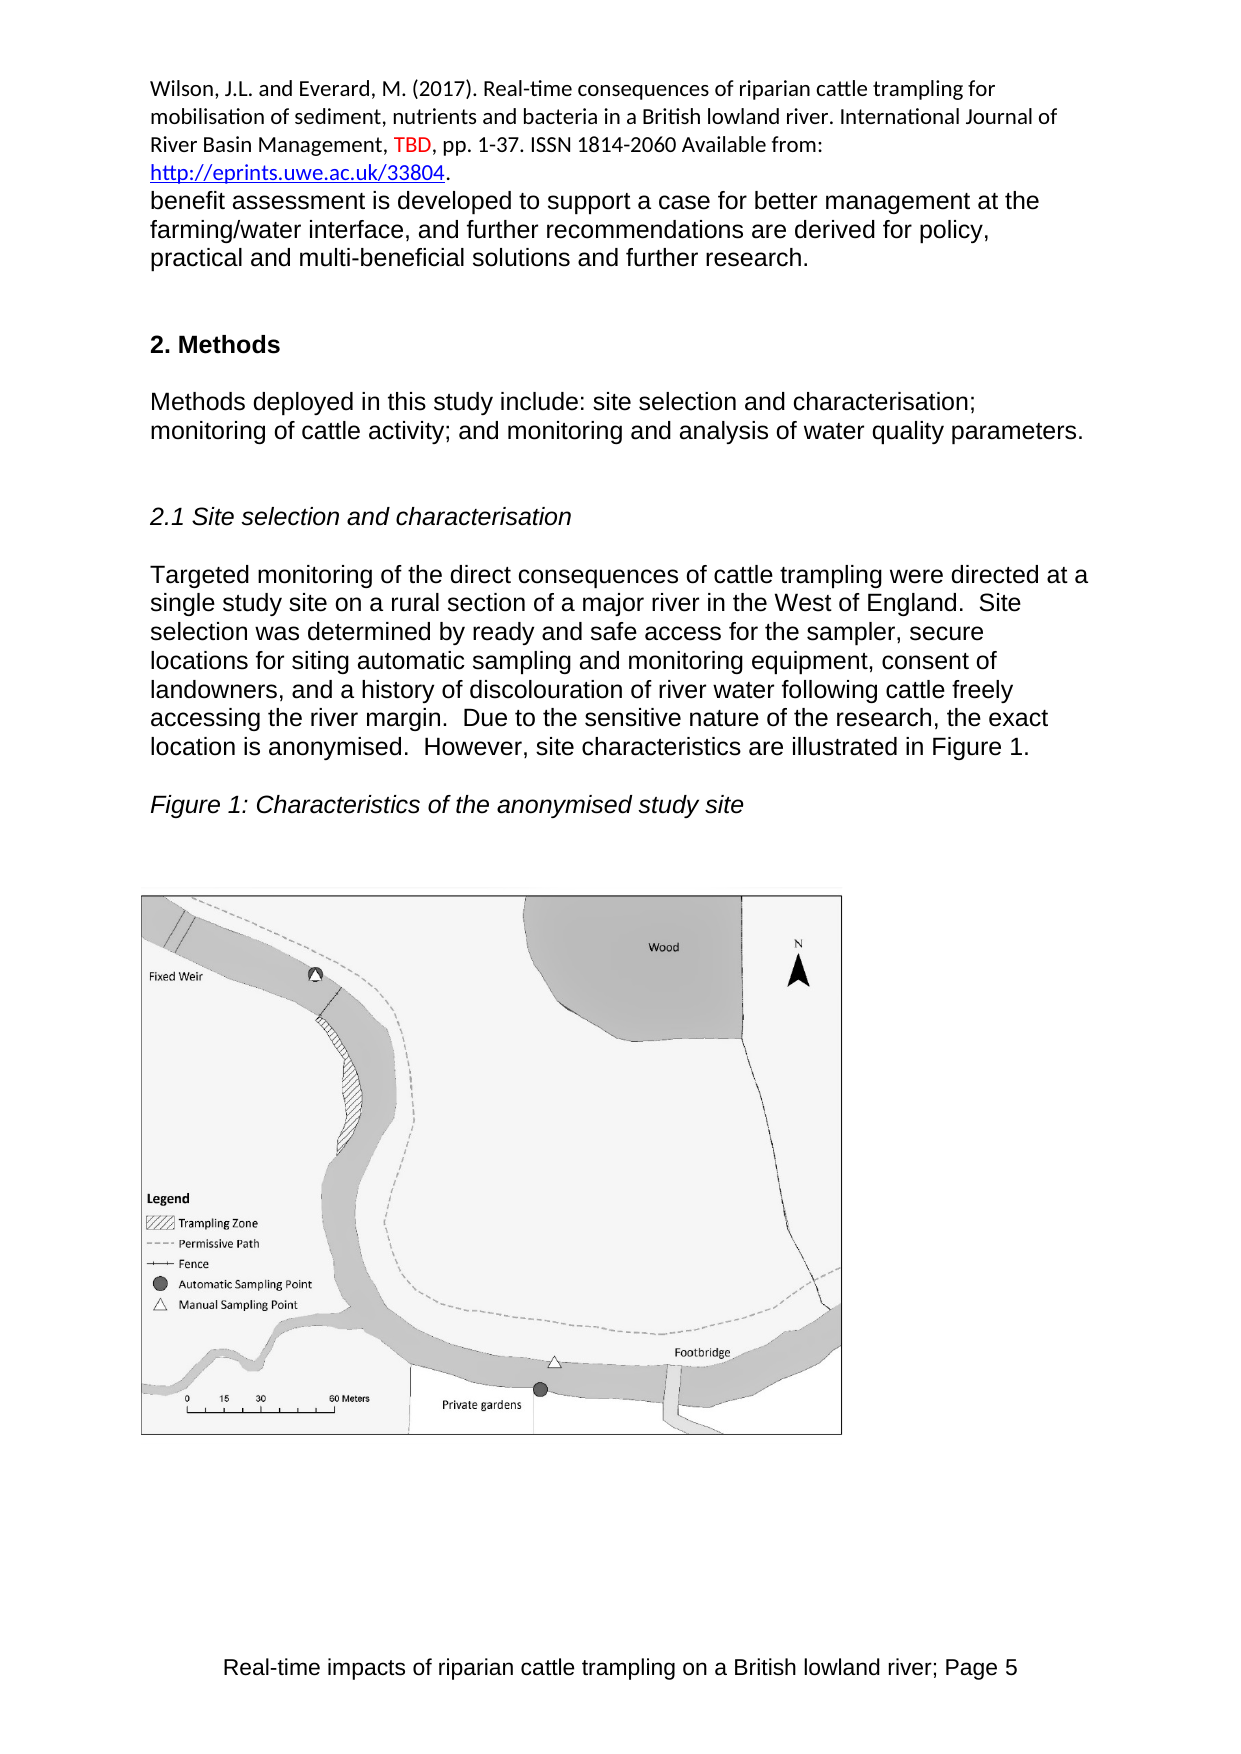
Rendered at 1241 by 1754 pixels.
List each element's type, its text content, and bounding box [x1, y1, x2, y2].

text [150, 186, 1090, 272]
text Methods deployed in this study include: site selection and characterisation; monitoring of cattle activity; and monitoring and analysis of water quality parameters. [150, 387, 1090, 444]
picture [141, 887, 843, 1444]
text Figure 1: Characteristics of the anonymised study site [150, 789, 1090, 818]
text 2. Methods [150, 329, 1090, 358]
text Targeted monitoring of the direct consequences of cattle trampling were directed at a single study site on a rural section of a major river in the West of England. Site selection was determined by ready and safe access for the sampler, secure locations for siting automatic sampling and monitoring equipment, consent of landowners, and a history of discolouration of river water following cattle freely accessing the river margin. Due to the sensitive nature of the research, the exact location is anonymised. However, site characteristics are illustrated in Figure 1. [150, 559, 1090, 761]
text 2.1 Site selection and characterisation [150, 502, 1090, 531]
